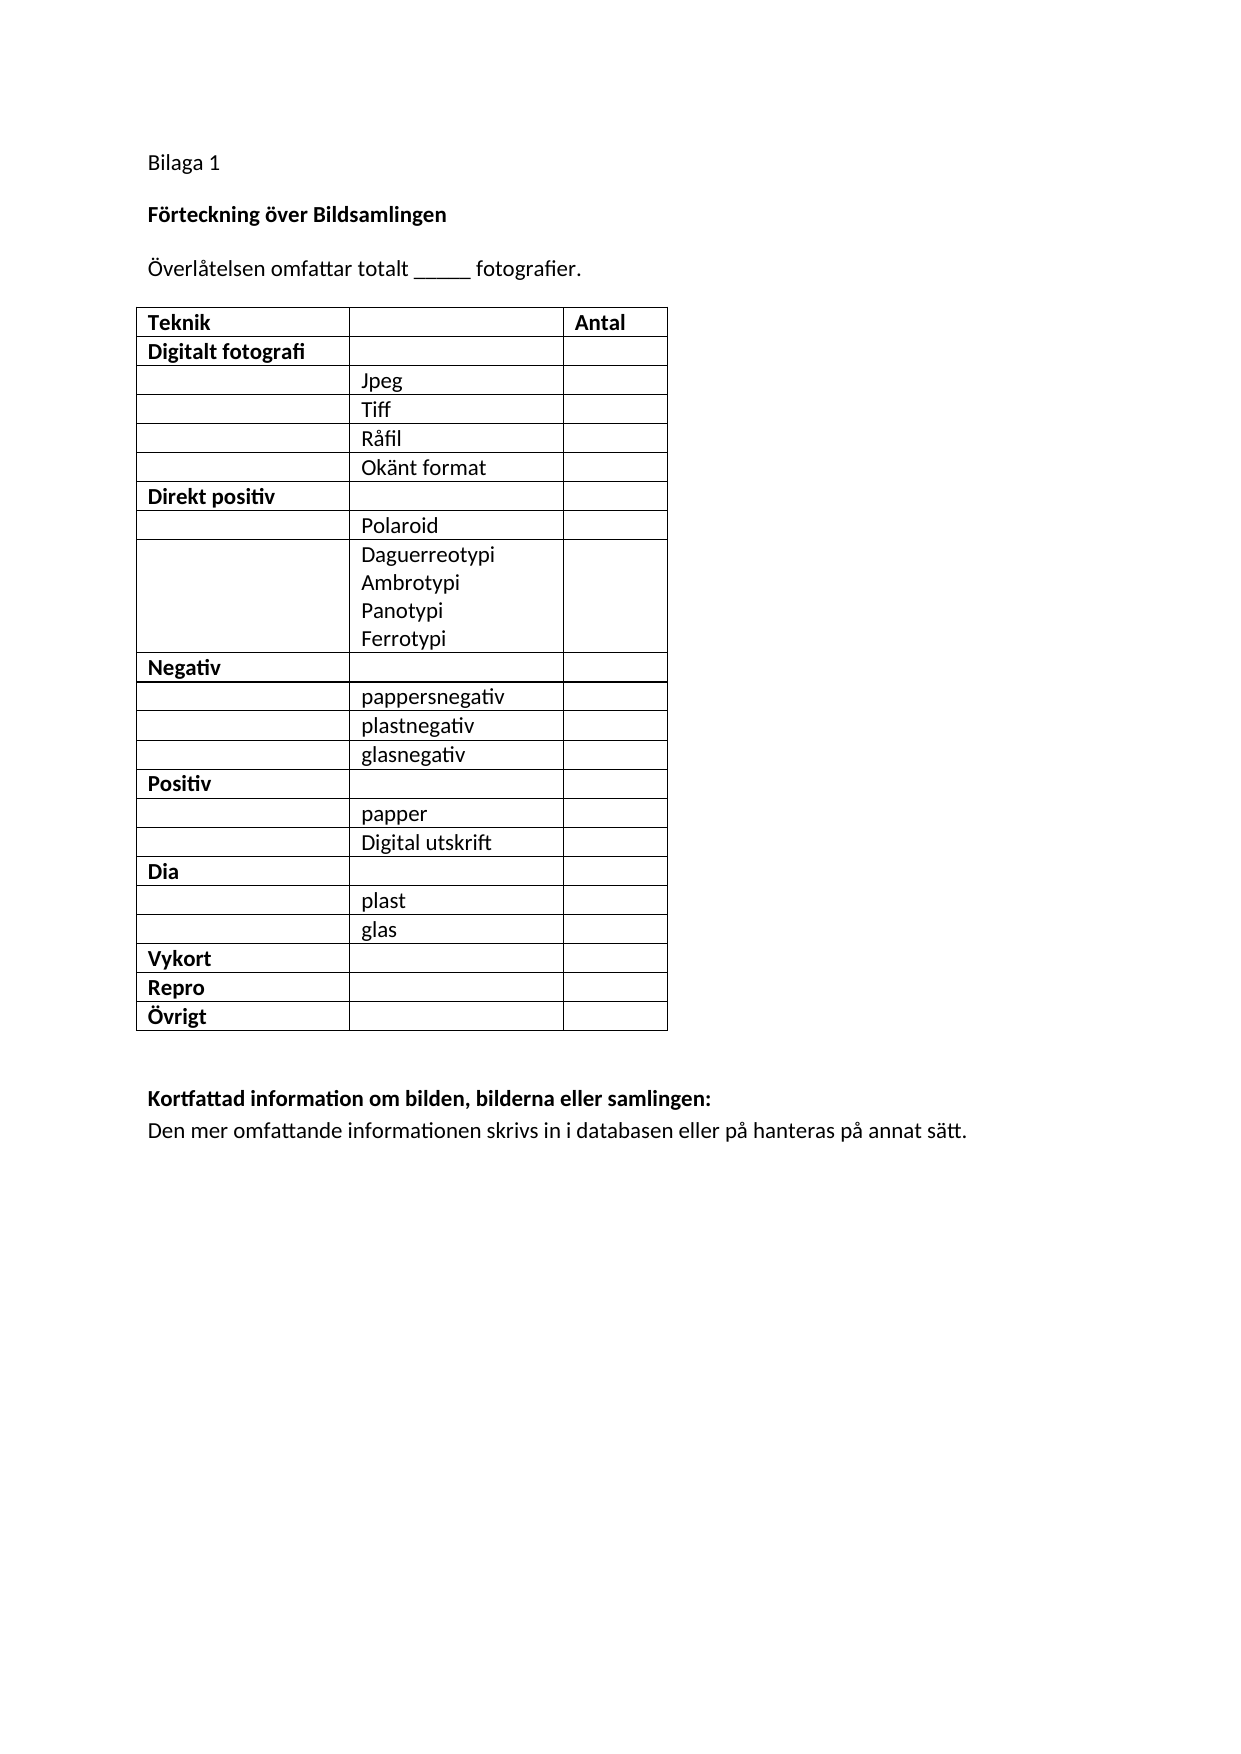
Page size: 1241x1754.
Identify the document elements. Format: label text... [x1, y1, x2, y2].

table_cell [564, 424, 667, 452]
table_header Teknik [137, 308, 349, 336]
table_cell [564, 1002, 667, 1030]
table_cell Repro [137, 973, 349, 1001]
table_cell [137, 741, 349, 768]
table_cell [137, 799, 349, 827]
table_header Antal [564, 308, 667, 336]
table_cell Polaroid [350, 511, 563, 539]
table_header [350, 308, 563, 336]
table_cell [564, 770, 667, 798]
table_cell [564, 511, 667, 539]
table_cell plast [350, 886, 563, 914]
table_cell [350, 653, 563, 681]
table_cell [350, 482, 563, 510]
table_cell [137, 886, 349, 914]
table_cell Tiff [350, 395, 563, 423]
table_cell Daguerreotypi Ambrotypi Panotypi Ferrotypi [350, 540, 563, 652]
table_cell papper [350, 799, 563, 827]
text Förteckning över Bildsamlingen [148, 201, 1093, 229]
table_cell [564, 653, 667, 681]
table_cell [564, 711, 667, 739]
table_cell [350, 857, 563, 885]
table_cell [564, 799, 667, 827]
table_cell [564, 944, 667, 972]
table_cell [137, 453, 349, 481]
table_cell [564, 366, 667, 394]
table_cell Digitalt fotografi [137, 337, 349, 365]
table_cell [350, 1002, 563, 1030]
table_cell [564, 453, 667, 481]
table_cell [137, 540, 349, 652]
table_cell [350, 944, 563, 972]
table_cell [137, 366, 349, 394]
table_cell [350, 337, 563, 365]
table_cell [137, 683, 349, 710]
table_cell [137, 711, 349, 739]
table_cell Råfil [350, 424, 563, 452]
table_cell [564, 915, 667, 943]
table_cell glas [350, 915, 563, 943]
text Kortfattad information om bilden, bilderna eller samlingen: Den mer omfattande informationen skrivs in i databasen eller på hanteras på annat sätt. [148, 1084, 1093, 1144]
table_cell Positiv [137, 770, 349, 798]
table_cell [137, 424, 349, 452]
table_cell [564, 395, 667, 423]
table_cell [137, 511, 349, 539]
table_cell Digital utskrift [350, 828, 563, 856]
table_cell pappersnegativ [350, 683, 563, 710]
table_cell [137, 828, 349, 856]
table_cell Okänt format [350, 453, 563, 481]
table_cell [137, 395, 349, 423]
table_cell plastnegativ [350, 711, 563, 739]
table_cell glasnegativ [350, 741, 563, 768]
table_cell [350, 770, 563, 798]
table_cell [564, 886, 667, 914]
table_cell [564, 741, 667, 768]
table_cell [564, 337, 667, 365]
table_cell Direkt positiv [137, 482, 349, 510]
table_cell [137, 915, 349, 943]
text Överlåtelsen omfattar totalt _____ fotografier. [148, 254, 1093, 282]
table_cell Övrigt [137, 1002, 349, 1030]
table_cell [564, 683, 667, 710]
table_cell [564, 482, 667, 510]
table_cell [564, 857, 667, 885]
table_cell Vykort [137, 944, 349, 972]
table_cell [564, 540, 667, 652]
table_cell Jpeg [350, 366, 563, 394]
text Bilaga 1 [148, 148, 1093, 176]
table_cell Dia [137, 857, 349, 885]
table_cell [350, 973, 563, 1001]
table_cell [564, 973, 667, 1001]
table_cell Negativ [137, 653, 349, 681]
table_cell [564, 828, 667, 856]
